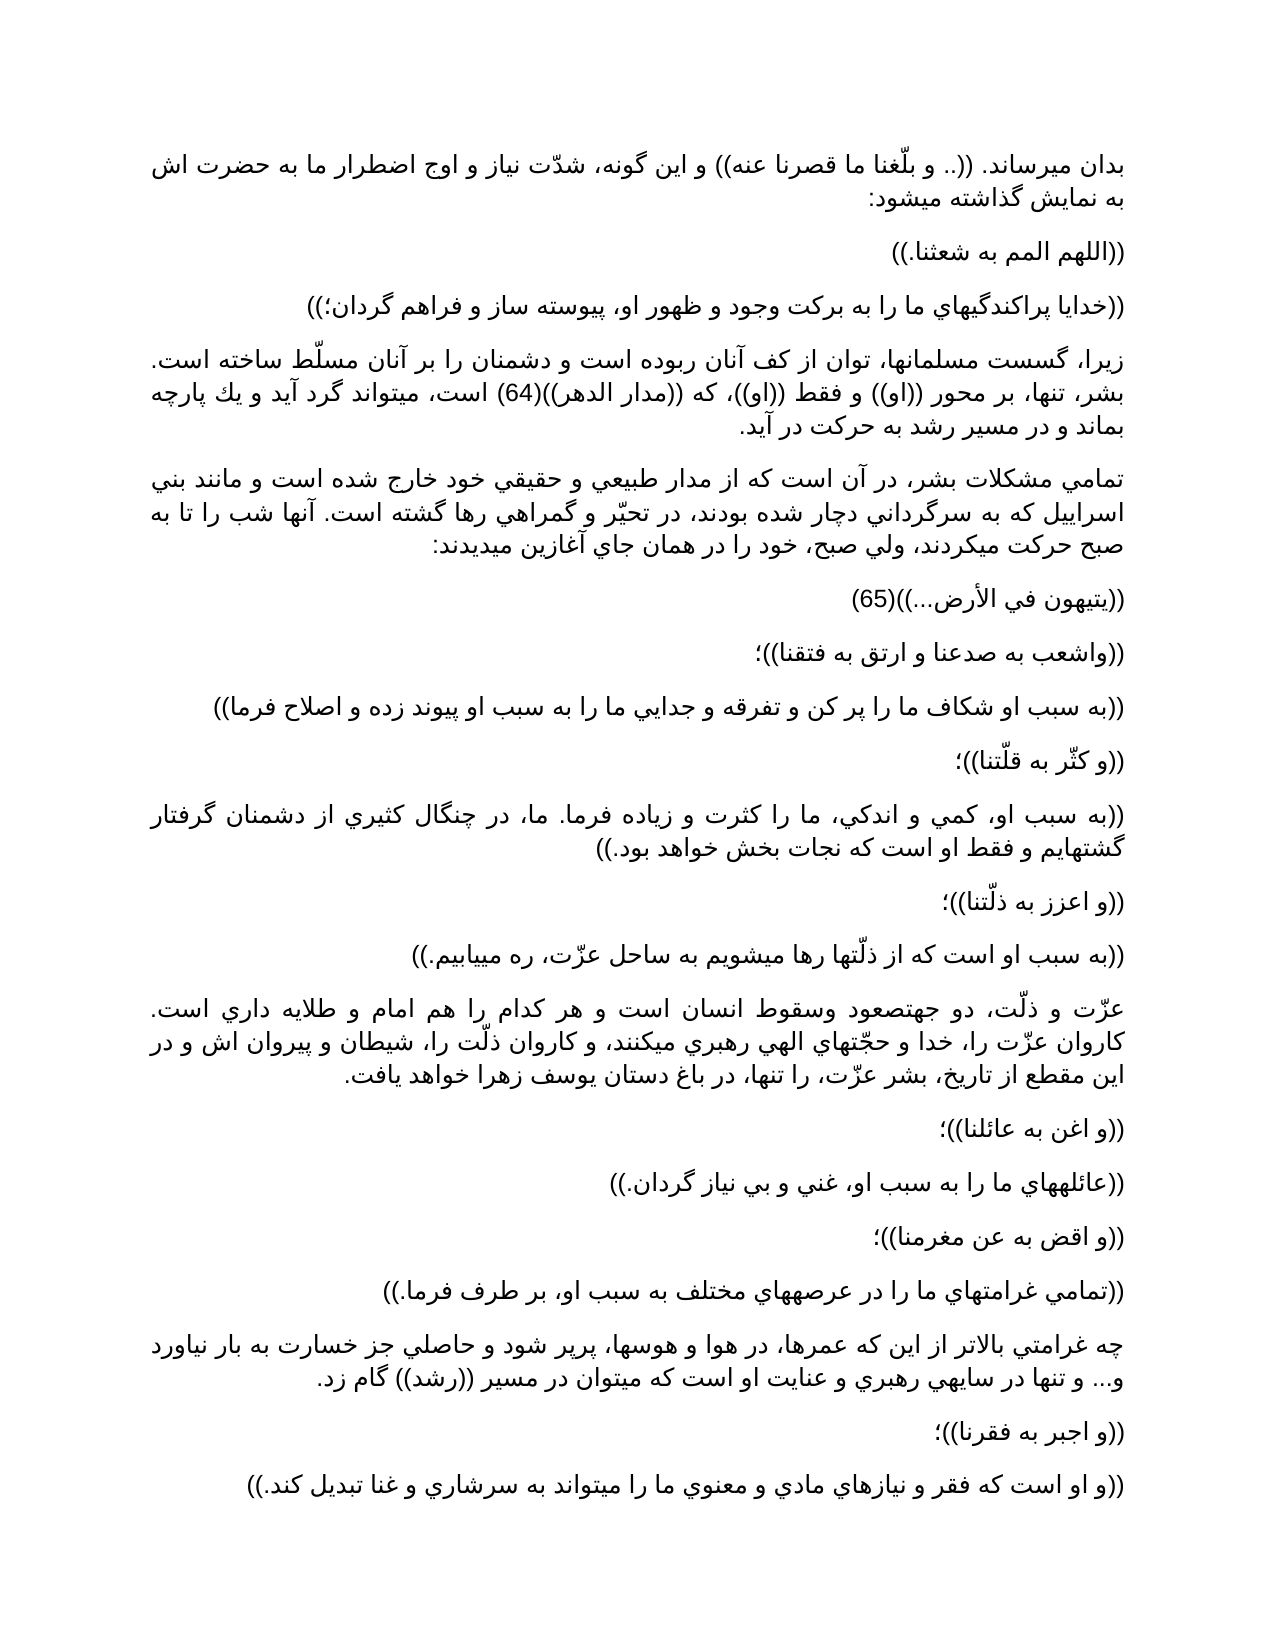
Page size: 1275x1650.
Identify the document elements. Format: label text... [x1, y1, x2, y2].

text زيرا، گسست مسلمان‏ها، توان از كف آنان ربوده است و دشمنان را بر آنان مسلّط ساخته است. بشر، تنها، بر محور ((او)) و فقط ((او))، كه ((مدار الدهر))(64) است، مي‏تواند گرد آيد و يك پارچه بماند و در مسير رشد به حركت در آيد. [150, 344, 1125, 439]
text ((به سبب او، كمي و اندكي، ما را كثرت و زياده فرما. ما، در چنگال كثيري از دشمنان گرفتار گشته‏ايم و فقط او است كه نجات بخش خواهد بود.)) [150, 800, 1125, 862]
text ((به سبب او شكاف ما را پر كن و تفرقه و جدايي ما را به سبب او پيوند زده و اصلاح فرما)) [150, 692, 1125, 721]
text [150, 150, 1125, 212]
text ((و اعزز به ذلّتنا))؛ [150, 887, 1125, 915]
text ((واشعب به صدعنا و ارتق به فتقنا))؛ [150, 638, 1125, 667]
text ((اللهم المم به شعثنا.)) [150, 237, 1125, 266]
text ((و اغن به عائلنا))؛ [150, 1114, 1125, 1143]
text ((و كثّر به قلّتنا))؛ [150, 746, 1125, 775]
text چه غرامتي بالاتر از اين كه عمرها، در هوا و هوس‏ها، پرپر شود و حاصلي جز خسارت به بار نياورد و... و تنها در سايه‏ي رهبري و عنايت او است كه مي‏توان در مسير ((رشد)) گام زد. [150, 1330, 1125, 1391]
text ((تمامي غرامت‏هاي ما را در عرصه‏هاي مختلف به سبب او، بر طرف فرما.)) [150, 1276, 1125, 1304]
text ((عائله‏هاي ما را به سبب او، غني و بي نياز گردان.)) [150, 1168, 1125, 1197]
text ((به سبب او است كه از ذلّت‏ها رها مي‏شويم به ساحل عزّت، ره مي‏يابيم.)) [150, 941, 1125, 969]
text ((يتيهون في الأرض...))(65) [150, 584, 1125, 613]
text عزّت و ذلّت، دو جهت‏صعود وسقوط انسان است و هر كدام را هم امام و طلايه داري است. كاروان عزّت را، خدا و حجّت‏هاي الهي رهبري مي‏كنند، و كاروان ذلّت را، شيطان و پيروان اش و در اين مقطع از تاريخ، بشر عزّت، را تنها، در باغ دستان يوسف زهرا خواهد يافت. [150, 994, 1125, 1089]
text ((و او است كه فقر و نيازهاي مادي و معنوي ما را مي‏تواند به سرشاري و غنا تبديل كند.)) [150, 1470, 1125, 1499]
text ((و اجبر به فقرنا))؛ [150, 1417, 1125, 1445]
text تمامي مشكلات بشر، در آن است كه از مدار طبيعي و حقيقي خود خارج شده است و مانند بني اسراييل كه به سرگرداني دچار شده بودند، در تحيّر و گمراهي رها گشته است. آن‏ها شب را تا به صبح حركت مي‏كردند، ولي صبح، خود را در همان جاي آغازين مي‏ديدند: [150, 464, 1125, 559]
text ((خدايا پراكندگي‏هاي ما را به بركت وجود و ظهور او، پيوسته ساز و فراهم گردان؛)) [150, 291, 1125, 319]
text ((و اقض به عن مغرمنا))؛ [150, 1222, 1125, 1251]
